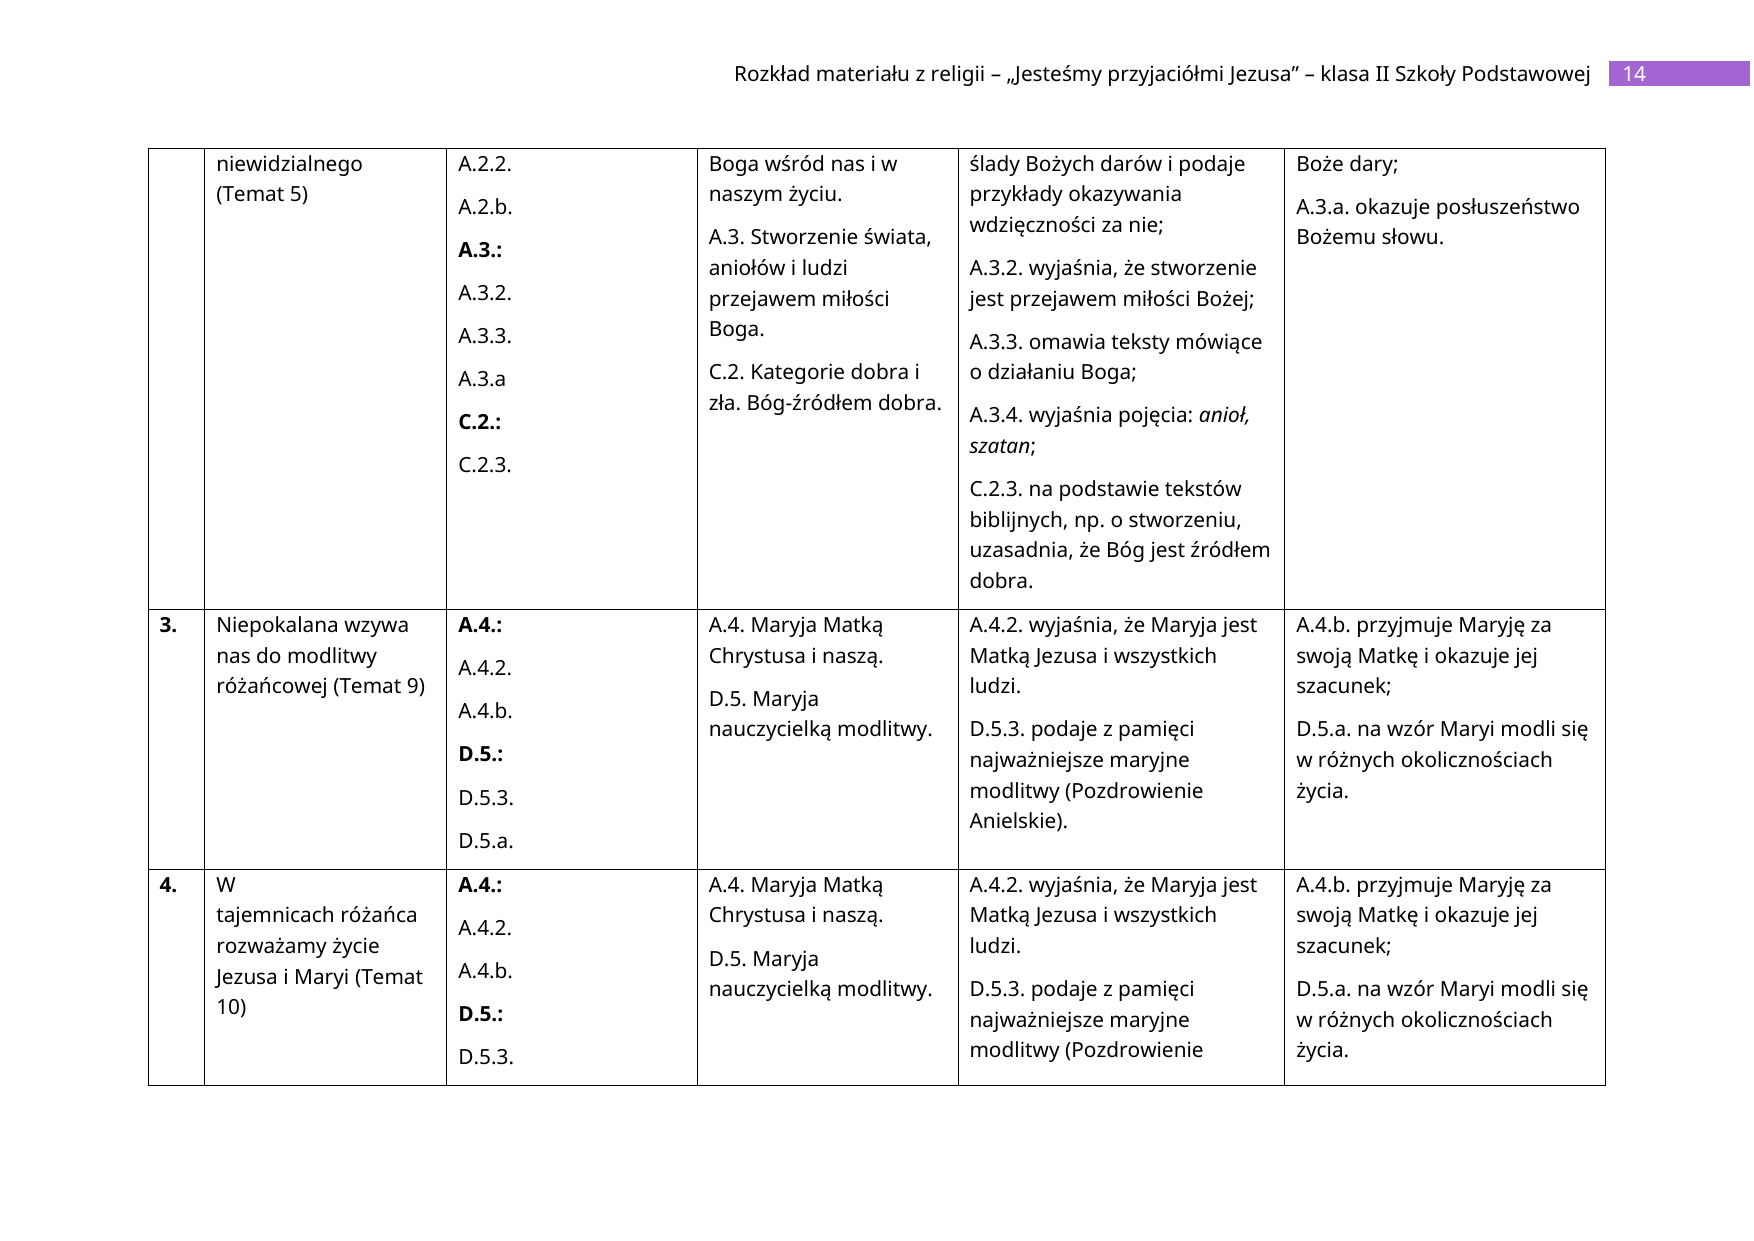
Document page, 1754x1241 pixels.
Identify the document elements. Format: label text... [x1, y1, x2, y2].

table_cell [1285, 870, 1605, 1085]
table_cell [447, 870, 697, 1085]
table_cell [149, 149, 204, 609]
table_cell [959, 870, 1284, 1085]
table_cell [698, 870, 958, 1085]
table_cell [447, 149, 697, 609]
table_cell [205, 870, 446, 1085]
table_cell Niepokalana wzywa nas do modlitwy różańcowej (Temat 9) [205, 610, 446, 869]
table_cell A.4.: A.4.2. A.4.b. D.5.: D.5.3. D.5.a. [447, 610, 697, 869]
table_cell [698, 149, 958, 609]
table_cell [149, 870, 204, 1085]
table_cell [1285, 149, 1605, 609]
table_cell A.4.b. przyjmuje Maryję za swoją Matkę i okazuje jej szacunek; D.5.a. na wzór Maryi modli się w różnych okolicznościach życia. [1285, 610, 1605, 869]
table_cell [959, 149, 1284, 609]
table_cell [205, 149, 446, 609]
table_cell [149, 610, 204, 869]
table_cell A.4.2. wyjaśnia, że Maryja jest Matką Jezusa i wszystkich ludzi. D.5.3. podaje z pamięci najważniejsze maryjne modlitwy (Pozdrowienie Anielskie). [959, 610, 1284, 869]
table_cell A.4. Maryja Matką Chrystusa i naszą. D.5. Maryja nauczycielką modlitwy. [698, 610, 958, 869]
